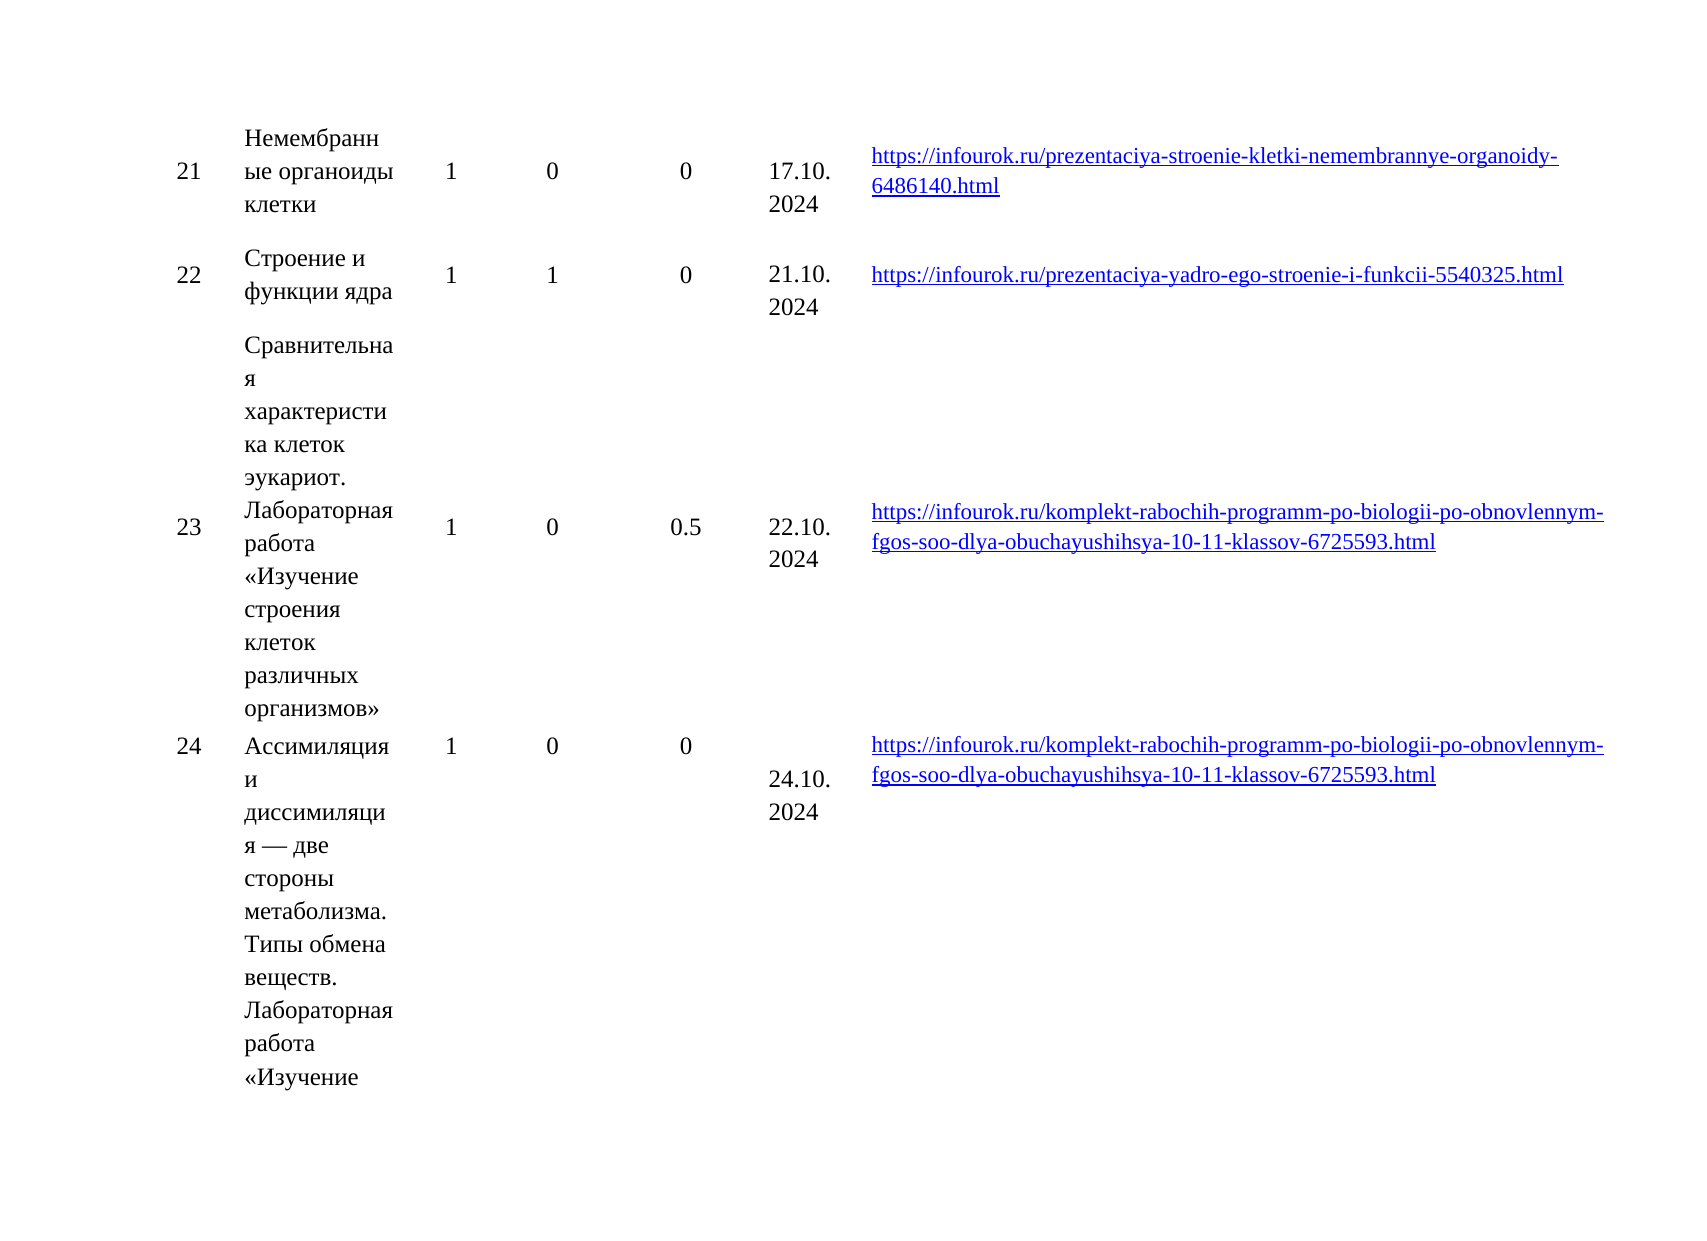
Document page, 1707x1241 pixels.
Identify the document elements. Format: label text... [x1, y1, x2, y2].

table_cell 24.10.2024 [744, 726, 847, 1090]
table_cell 1 [477, 222, 608, 325]
table_cell https://infourok.ru/komplekt-rabochih-programm-po-biologii-po-obnovlennym-fgos-soo-dlya-obuchayushihsya-10-11-klassov-6725593.html [847, 325, 1628, 726]
table_cell 22 [166, 222, 220, 325]
table_cell 21.10.2024 [744, 222, 847, 325]
table_cell 24 [166, 726, 220, 1090]
table_cell 23 [166, 325, 220, 726]
table_cell 0 [477, 726, 608, 1090]
table_cell 0 [477, 325, 608, 726]
table_cell 21 [166, 118, 220, 222]
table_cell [847, 726, 1628, 1090]
table_cell 17.10.2024 [744, 118, 847, 222]
table_cell https://infourok.ru/prezentaciya-yadro-ego-stroenie-i-funkcii-5540325.html [847, 222, 1628, 325]
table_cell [220, 726, 406, 1090]
table_cell 0 [608, 222, 744, 325]
table_cell 0 [608, 118, 744, 222]
table_cell 1 [406, 222, 477, 325]
table_cell Строение и функции ядра [220, 222, 406, 325]
table_cell 22.10.2024 [744, 325, 847, 726]
table_cell 0.5 [608, 325, 744, 726]
table_cell 1 [406, 118, 477, 222]
table_cell https://infourok.ru/prezentaciya-stroenie-kletki-nemembrannye-organoidy-6486140.html [847, 118, 1628, 222]
table_cell Немембранные органоиды клетки [220, 118, 406, 222]
table_cell 1 [406, 325, 477, 726]
table_cell 0 [477, 118, 608, 222]
table_cell 1 [406, 726, 477, 1090]
table_cell 0 [608, 726, 744, 1090]
table_cell Сравнительная характеристика клеток эукариот. Лабораторная работа «Изучение строения клеток различных организмов» [220, 325, 406, 726]
